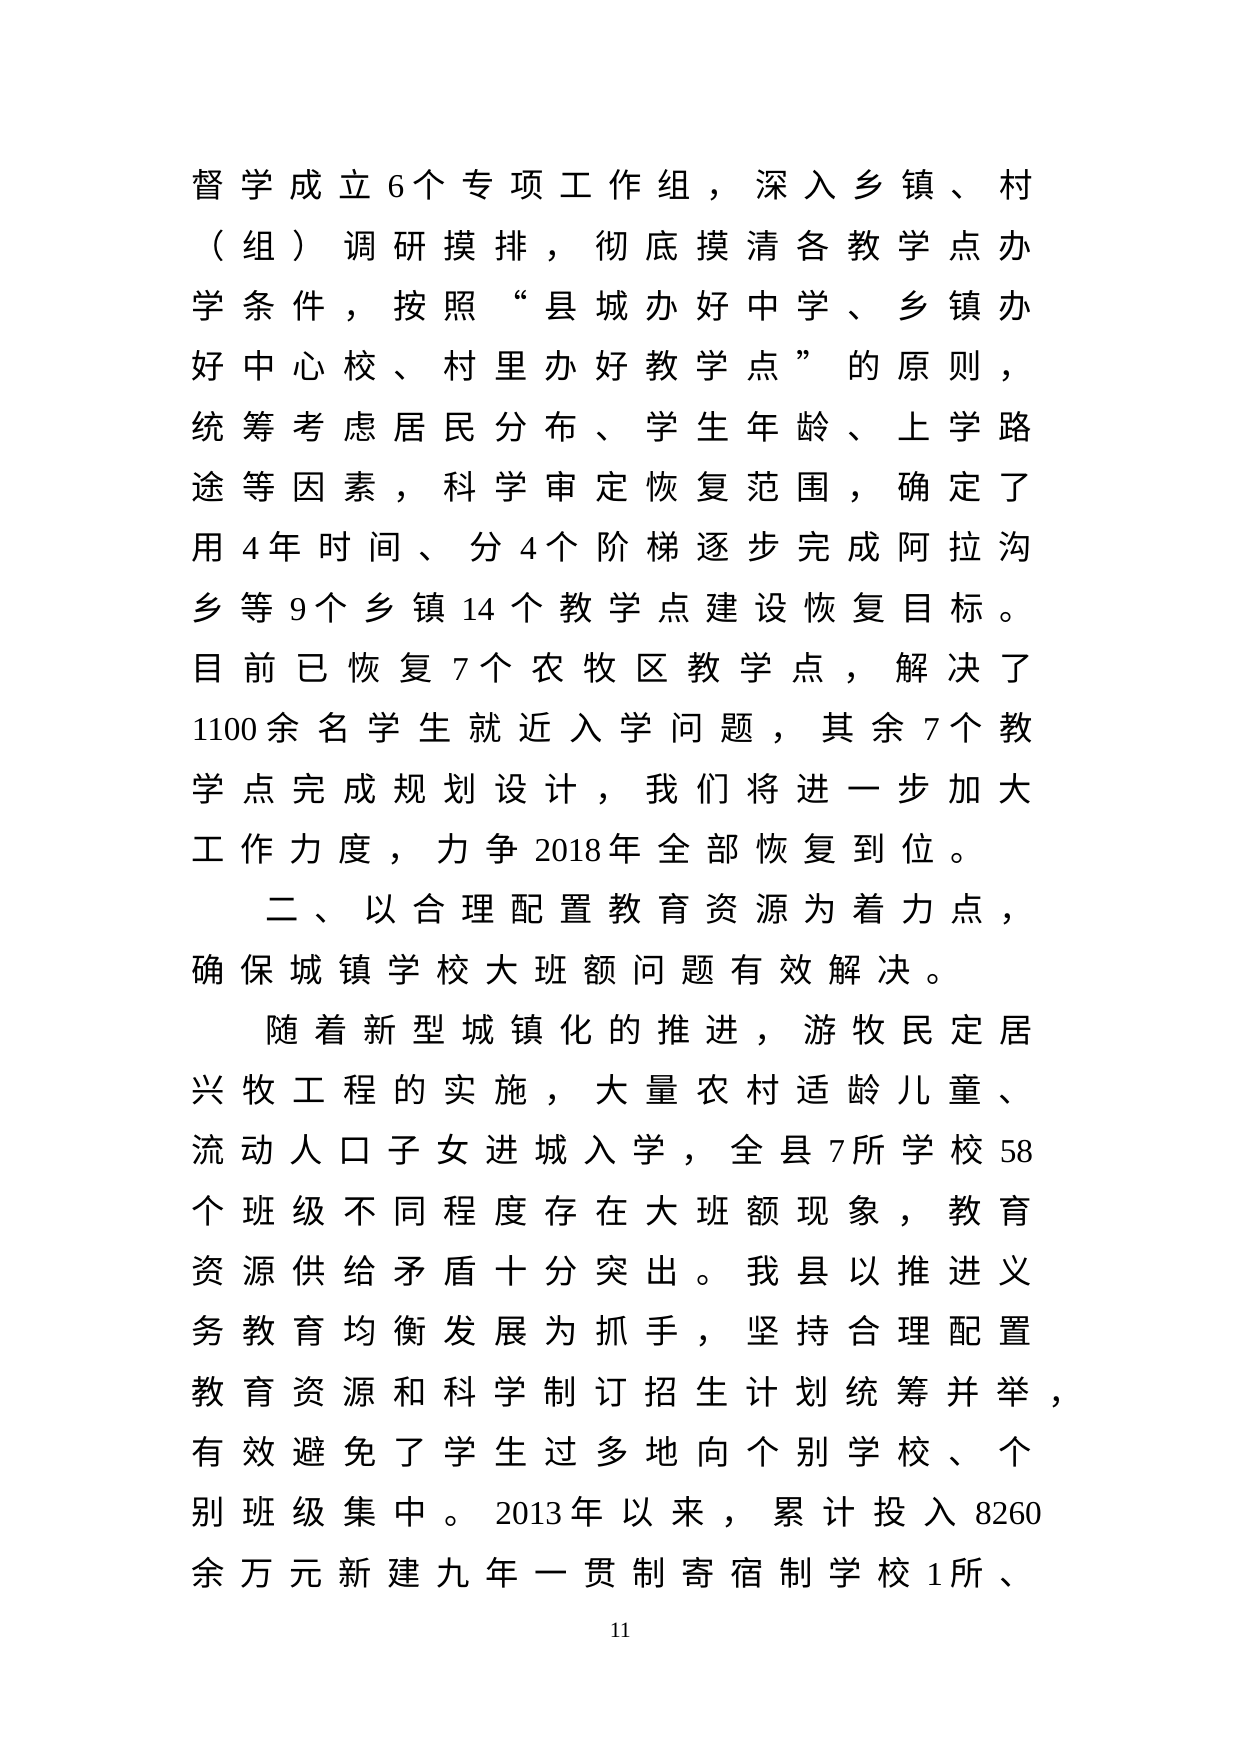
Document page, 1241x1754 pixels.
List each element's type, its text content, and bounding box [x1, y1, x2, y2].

text 二、以合理配置教育资源为着力点，确保城镇学校大班额问题有效解决。 [192, 877, 1048, 998]
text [192, 998, 1048, 1601]
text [192, 153, 1048, 877]
